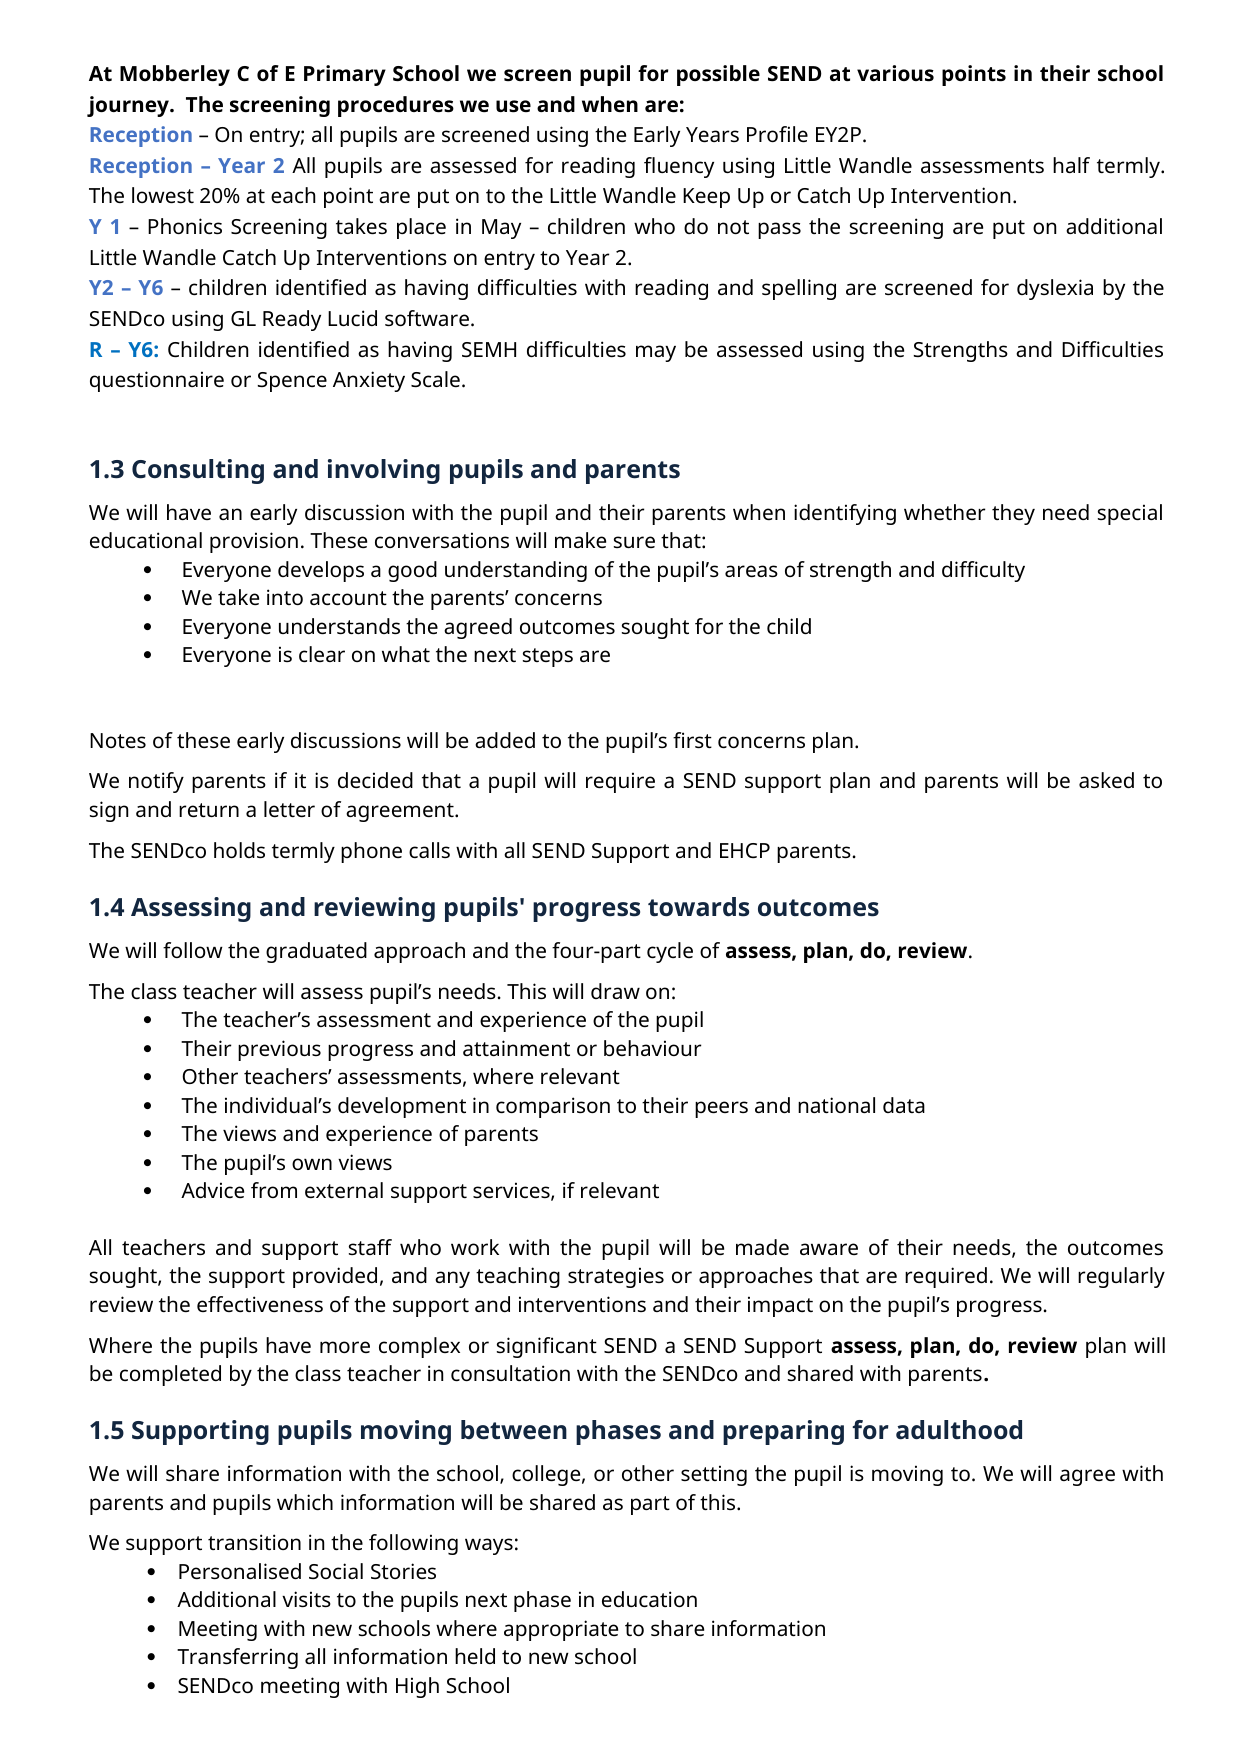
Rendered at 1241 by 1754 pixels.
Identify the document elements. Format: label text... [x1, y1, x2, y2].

text Reception – Year 2 All pupils are assessed for reading fluency using Little Wandle assessments half termly. The lowest 20% at each point are put on to the Little Wandle Keep Up or Catch Up Intervention. [89, 151, 1167, 210]
list Additional visits to the pupils next phase in education [148, 1585, 1167, 1614]
text We will follow the graduated approach and the four-part cycle of assess, plan, do, review. [89, 936, 1167, 964]
list Everyone develops a good understanding of the pupil’s areas of strength and difficulty [144, 555, 1167, 583]
text All teachers and support staff who work with the pupil will be made aware of their needs, the outcomes sought, the support provided, and any teaching strategies or approaches that are required. We will regularly review the effectiveness of the support and interventions and their impact on the pupil’s progress. [89, 1233, 1167, 1318]
list Other teachers’ assessments, where relevant [144, 1062, 1167, 1091]
text 1.5 Supporting pupils moving between phases and preparing for adulthood [89, 1413, 1167, 1447]
text We support transition in the following ways: [89, 1528, 1167, 1557]
list Everyone understands the agreed outcomes sought for the child [144, 612, 1167, 640]
text Y 1 – Phonics Screening takes place in May – children who do not pass the screening are put on additional Little Wandle Catch Up Interventions on entry to Year 2. [89, 212, 1167, 271]
text We will share information with the school, college, or other setting the pupil is moving to. We will agree with parents and pupils which information will be shared as part of this. [89, 1459, 1167, 1516]
list Personalised Social Stories [148, 1557, 1167, 1585]
text Reception – On entry; all pupils are screened using the Early Years Profile EY2P. [89, 120, 1167, 149]
list Advice from external support services, if relevant [144, 1176, 1167, 1204]
text Where the pupils have more complex or significant SEND a SEND Support assess, plan, do, review plan will be completed by the class teacher in consultation with the SENDco and shared with parents. [89, 1331, 1167, 1388]
text The SENDco holds termly phone calls with all SEND Support and EHCP parents. [89, 836, 1167, 864]
list Their previous progress and attainment or behaviour [144, 1034, 1167, 1062]
text 1.4 Assessing and reviewing pupils' progress towards outcomes [89, 889, 1167, 923]
list The teacher’s assessment and experience of the pupil [144, 1005, 1167, 1034]
text Notes of these early discussions will be added to the pupil’s first concerns plan. [89, 726, 1167, 754]
list The individual’s development in comparison to their peers and national data [144, 1091, 1167, 1119]
text Y2 – Y6 – children identified as having difficulties with reading and spelling are screened for dyslexia by the SENDco using GL Ready Lucid software. [89, 273, 1167, 333]
text We will have an early discussion with the pupil and their parents when identifying whether they need special educational provision. These conversations will make sure that: [89, 498, 1167, 555]
list The views and experience of parents [144, 1119, 1167, 1148]
text At Mobberley C of E Primary School we screen pupil for possible SEND at various points in their school journey. The screening procedures we use and when are: [89, 59, 1167, 118]
list Meeting with new schools where appropriate to share information [148, 1614, 1167, 1642]
text The class teacher will assess pupil’s needs. This will draw on: [89, 977, 1167, 1005]
list Everyone is clear on what the next steps are [144, 640, 1167, 669]
list The pupil’s own views [144, 1148, 1167, 1176]
list SENDco meeting with High School [148, 1671, 1167, 1699]
text We notify parents if it is decided that a pupil will require a SEND support plan and parents will be asked to sign and return a letter of agreement. [89, 767, 1167, 823]
list Transferring all information held to new school [148, 1642, 1167, 1671]
text R – Y6: Children identified as having SEMH difficulties may be assessed using the Strengths and Difficulties questionnaire or Spence Anxiety Scale. [89, 335, 1167, 394]
list We take into account the parents’ concerns [144, 583, 1167, 612]
text 1.3 Consulting and involving pupils and parents [89, 452, 1167, 486]
